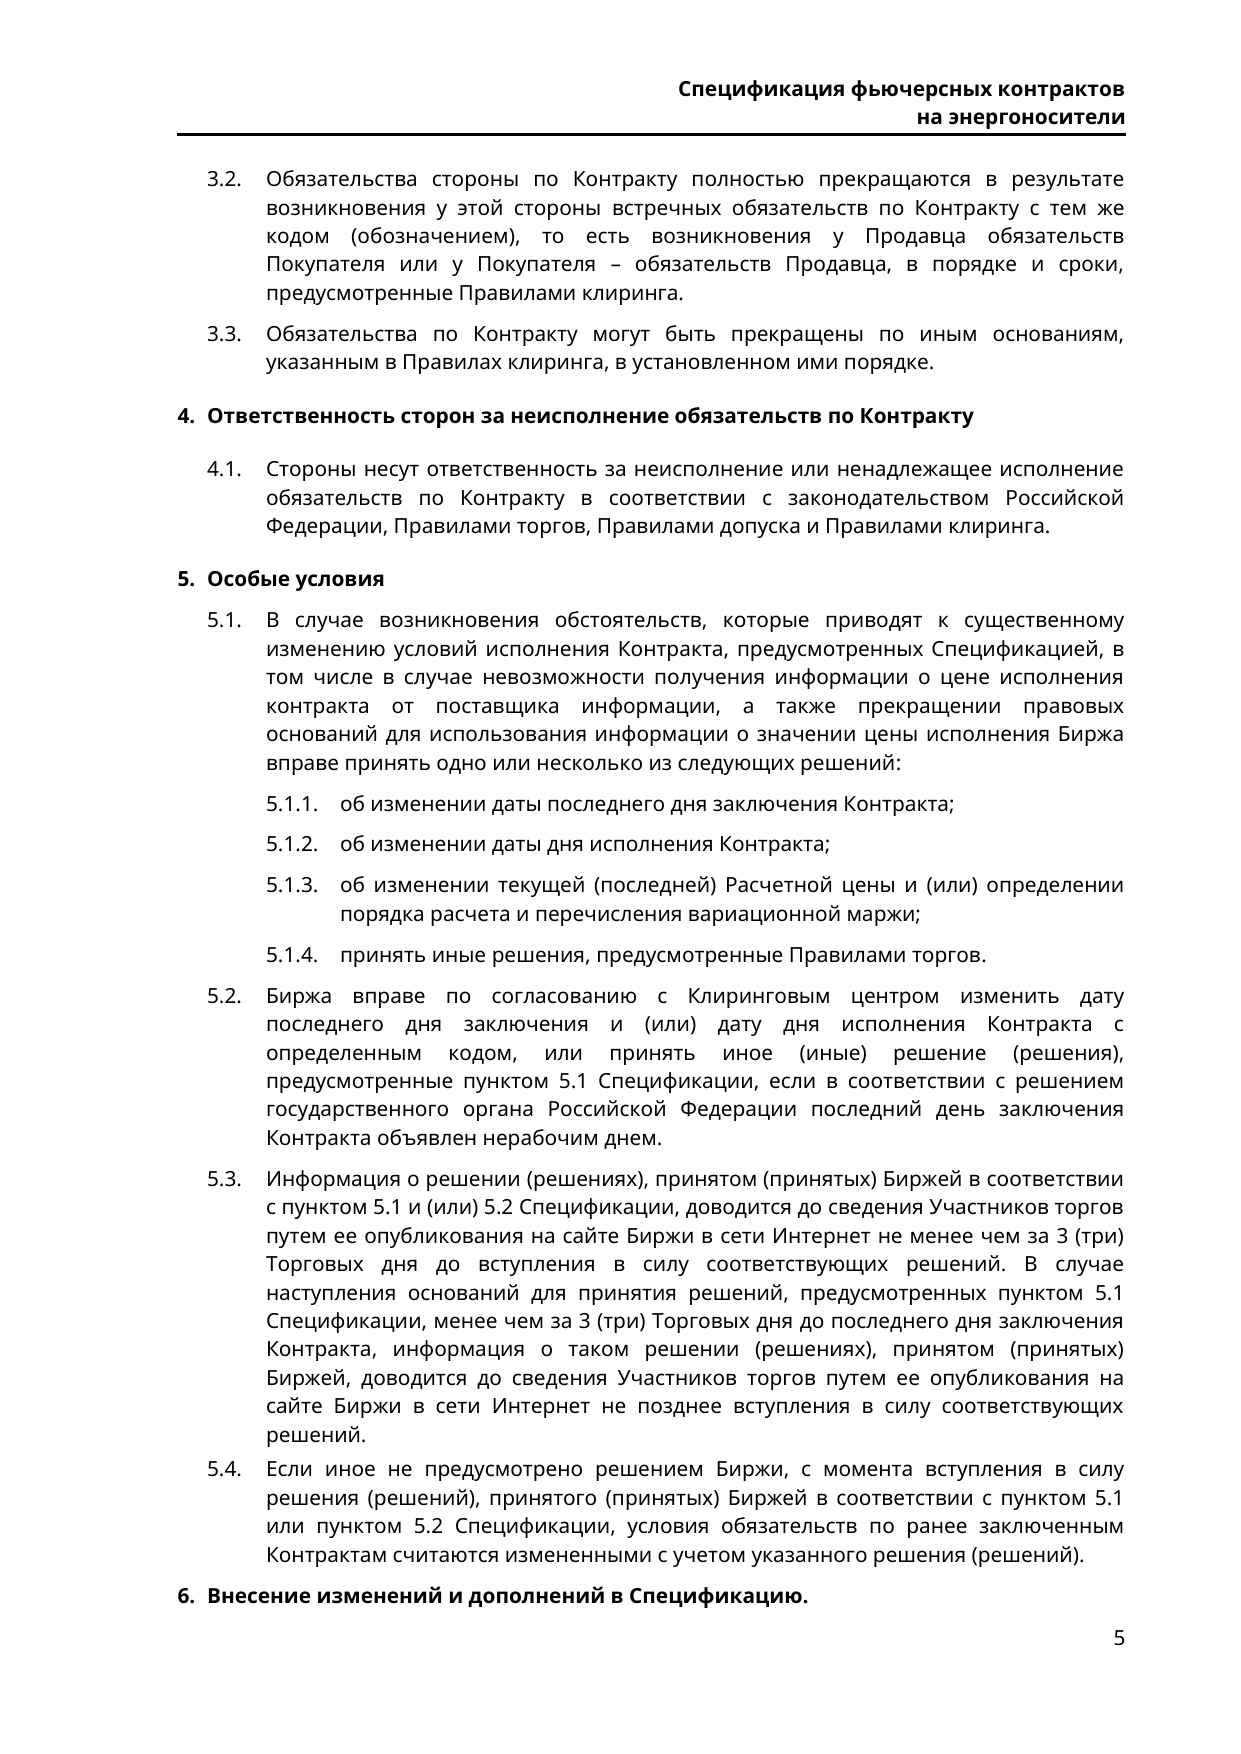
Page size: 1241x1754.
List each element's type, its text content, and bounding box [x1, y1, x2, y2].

text об изменении текущей (последней) Расчетной цены и (или) определении порядка расчета и перечисления вариационной маржи; [266, 871, 1125, 927]
text Биржа вправе по согласованию с Клиринговым центром изменить дату последнего дня заключения и (или) дату дня исполнения Контракта с определенным кодом, или принять иное (иные) решение (решения), предусмотренные пунктом 5.1 Спецификации, если в соответствии с решением государственного органа Российской Федерации последний день заключения Контракта объявлен нерабочим днем. [207, 981, 1125, 1151]
text Ответственность сторон за неисполнение обязательств по Контракту [177, 401, 1125, 429]
text Стороны несут ответственность за неисполнение или ненадлежащее исполнение обязательств по Контракту в соответствии с законодательством Российской Федерации, Правилами торгов, Правилами допуска и Правилами клиринга. [207, 454, 1125, 539]
text Информация о решении (решениях), принятом (принятых) Биржей в соответствии с пунктом 5.1 и (или) 5.2 Спецификации, доводится до сведения Участников торгов путем ее опубликования на сайте Биржи в сети Интернет не менее чем за 3 (три) Торговых дня до вступления в силу соответствующих решений. В случае наступления оснований для принятия решений, предусмотренных пунктом 5.1 Спецификации, менее чем за 3 (три) Торговых дня до последнего дня заключения Контракта, информация о таком решении (решениях), принятом (принятых) Биржей, доводится до сведения Участников торгов путем ее опубликования на сайте Биржи в сети Интернет не позднее вступления в силу соответствующих решений. [207, 1164, 1125, 1448]
text об изменении даты последнего дня заключения Контракта; [266, 789, 1125, 817]
text принять иные решения, предусмотренные Правилами торгов. [266, 940, 1125, 968]
text Внесение изменений и дополнений в Спецификацию. [177, 1581, 1125, 1609]
text Если иное не предусмотрено решением Биржи, с момента вступления в силу решения (решений), принятого (принятых) Биржей в соответствии с пунктом 5.1 или пунктом 5.2 Спецификации, условия обязательств по ранее заключенным Контрактам считаются измененными с учетом указанного решения (решений). [207, 1454, 1125, 1568]
text В случае возникновения обстоятельств, которые приводят к существенному изменению условий исполнения Контракта, предусмотренных Спецификацией, в том числе в случае невозможности получения информации о цене исполнения контракта от поставщика информации, а также прекращении правовых оснований для использования информации о значении цены исполнения Биржа вправе принять одно или несколько из следующих решений: [207, 606, 1125, 776]
text Обязательства стороны по Контракту полностью прекращаются в результате возникновения у этой стороны встречных обязательств по Контракту с тем же кодом (обозначением), то есть возникновения у Продавца обязательств Покупателя или у Покупателя – обязательств Продавца, в порядке и сроки, предусмотренные Правилами клиринга. [207, 164, 1125, 306]
text Обязательства по Контракту могут быть прекращены по иным основаниям, указанным в Правилах клиринга, в установленном ими порядке. [207, 319, 1125, 376]
text об изменении даты дня исполнения Контракта; [266, 829, 1125, 858]
text Особые условия [177, 564, 1125, 593]
